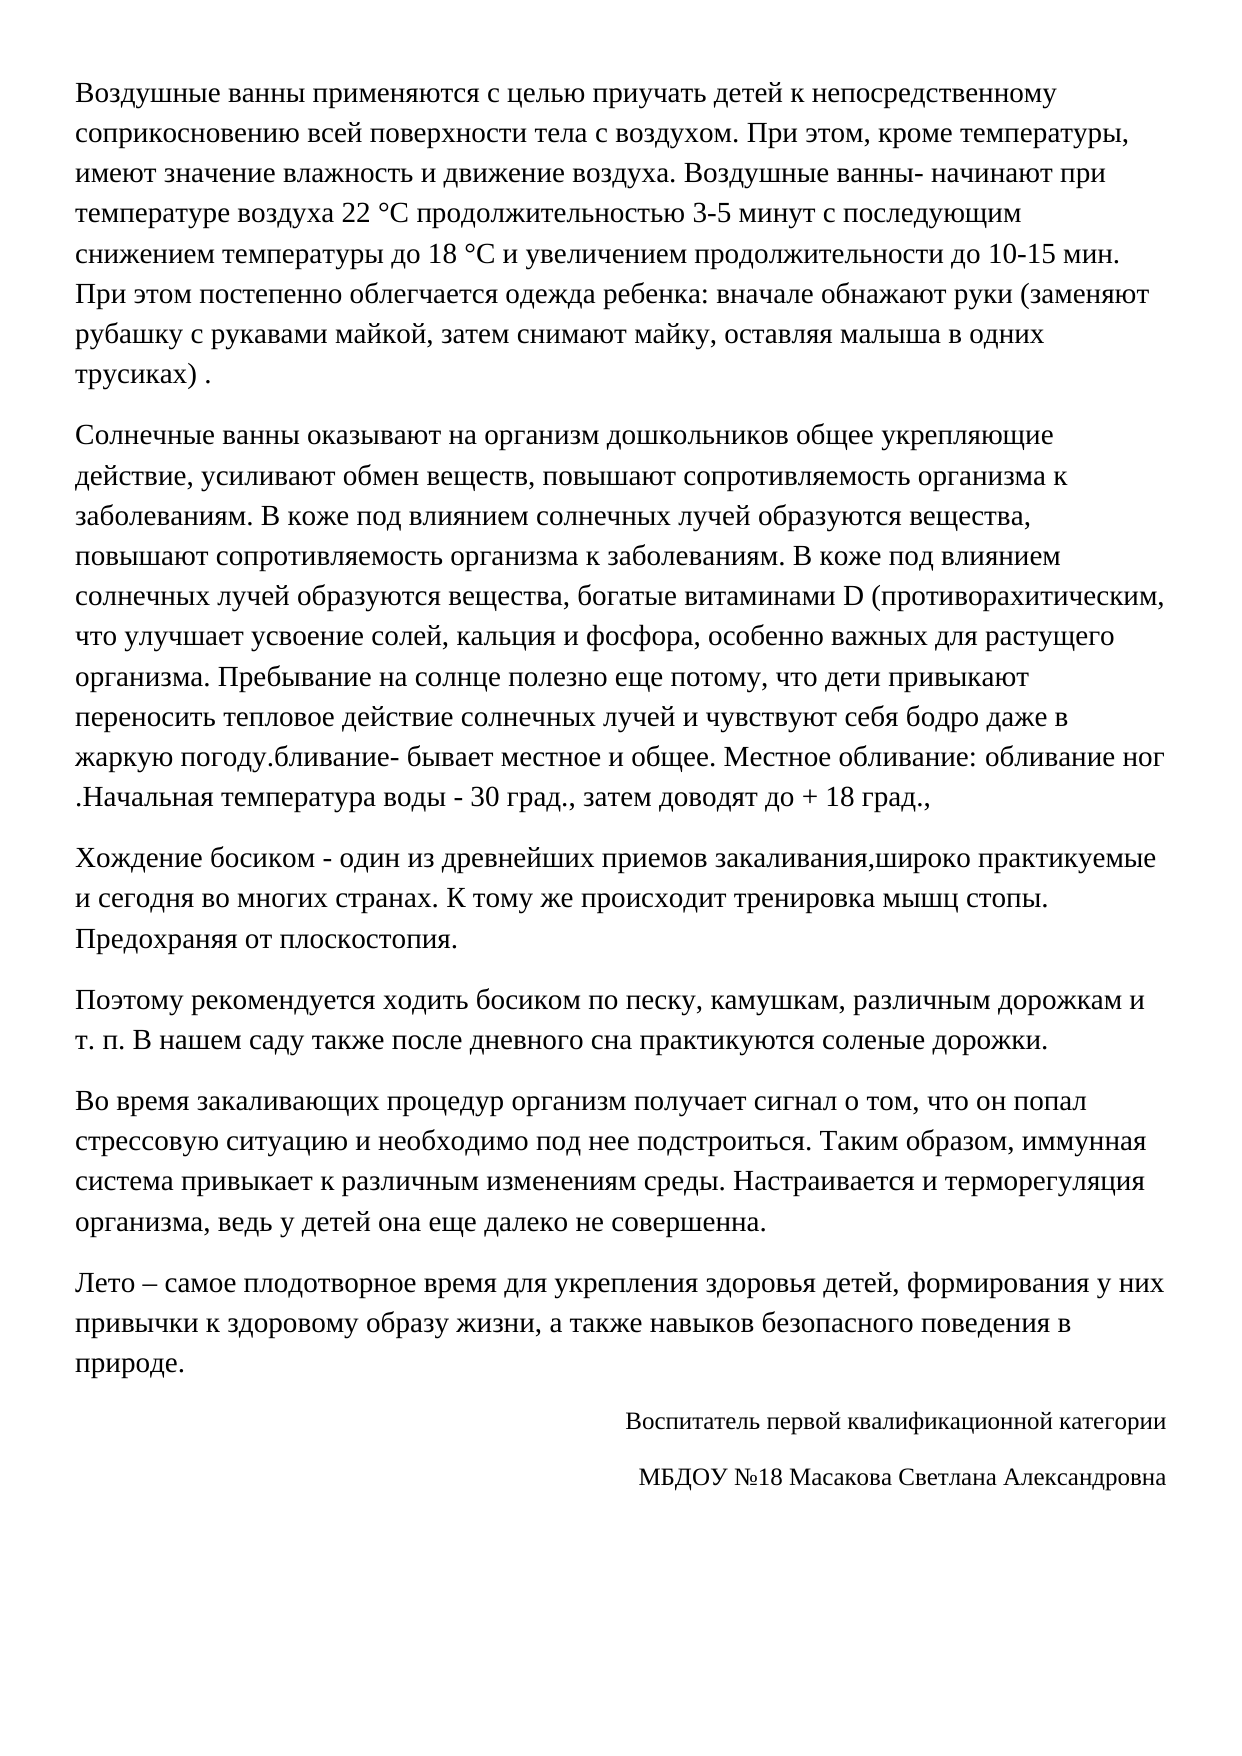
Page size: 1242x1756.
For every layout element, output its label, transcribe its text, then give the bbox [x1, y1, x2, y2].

text Воспитатель первой квалификационной категории [75, 1406, 1166, 1435]
text Летo – самое плодотворное время для укрепления здоровья детей, формирования у них привычки к здоровому образу жизни, а также навыков безопасного поведения в природе. [75, 1265, 1166, 1379]
text Во время закаливающих процедур организм получает сигнал о том, что он попал стрессовую ситуацию и необходимо под нее подстроиться. Таким образом, иммунная система привыкает к различным изменениям среды. Настраивается и терморегуляция организма, ведь у детей она еще далеко не совершенна. [75, 1083, 1166, 1237]
text МБДОУ №18 Масакова Светлана Александровна [75, 1462, 1166, 1490]
text Хождение босиком - один из древнейших приемов закаливания,широко практикуемые и сегодня во многих странах. К тому же происходит тренировка мышц стопы. Предохраняя от плоскостопия. [75, 840, 1166, 954]
text Сoлнечные ванны оказывают на организм дошкольников общее укрепляющие действие, усиливают обмен веществ, повышают сопротивляемость организма к заболеваниям. В коже под влиянием солнечных лучей образуются вещества, повышают сопротивляемость организма к заболеваниям. В коже под влиянием солнечных лучей образуются вещества, богатые витаминами D (противорахитическим, что улучшает усвоение солей, кальция и фосфора, особенно важных для растущего организма. Пребывание на солнце полезно еще потому, что дети привыкают переносить тепловое действие солнечных лучей и чувствуют себя бодро даже в жаркую погоду.бливание- бывает местное и общее. Местное обливание: oбливание ног .Начальная температура воды - 30 град., затем доводят до + 18 град., [75, 417, 1166, 813]
text Поэтому рекомендуется ходить босиком по песку, камушкам, различным дорожкам и т. п. В нашем саду также после дневного сна практикуются соленые дорожки. [75, 982, 1166, 1056]
text Воздушные ванны применяются с целью приучать детей к непосредственному соприкосновению всей поверхности тела с воздухом. При этом, кроме температуры, имеют значение влажность и движение воздуха. Воздушные ванны- начинают при температуре воздуха 22 °С продолжительностью 3-5 минут с последующим снижением температуры до 18 °С и увеличением продолжительности до 10-15 мин. При этом постепенно облегчается одежда ребенка: вначале обнажают руки (заменяют рубашку с рукавами майкой, затем снимают майку, оставляя малыша в одних трусиках) . [75, 75, 1166, 390]
